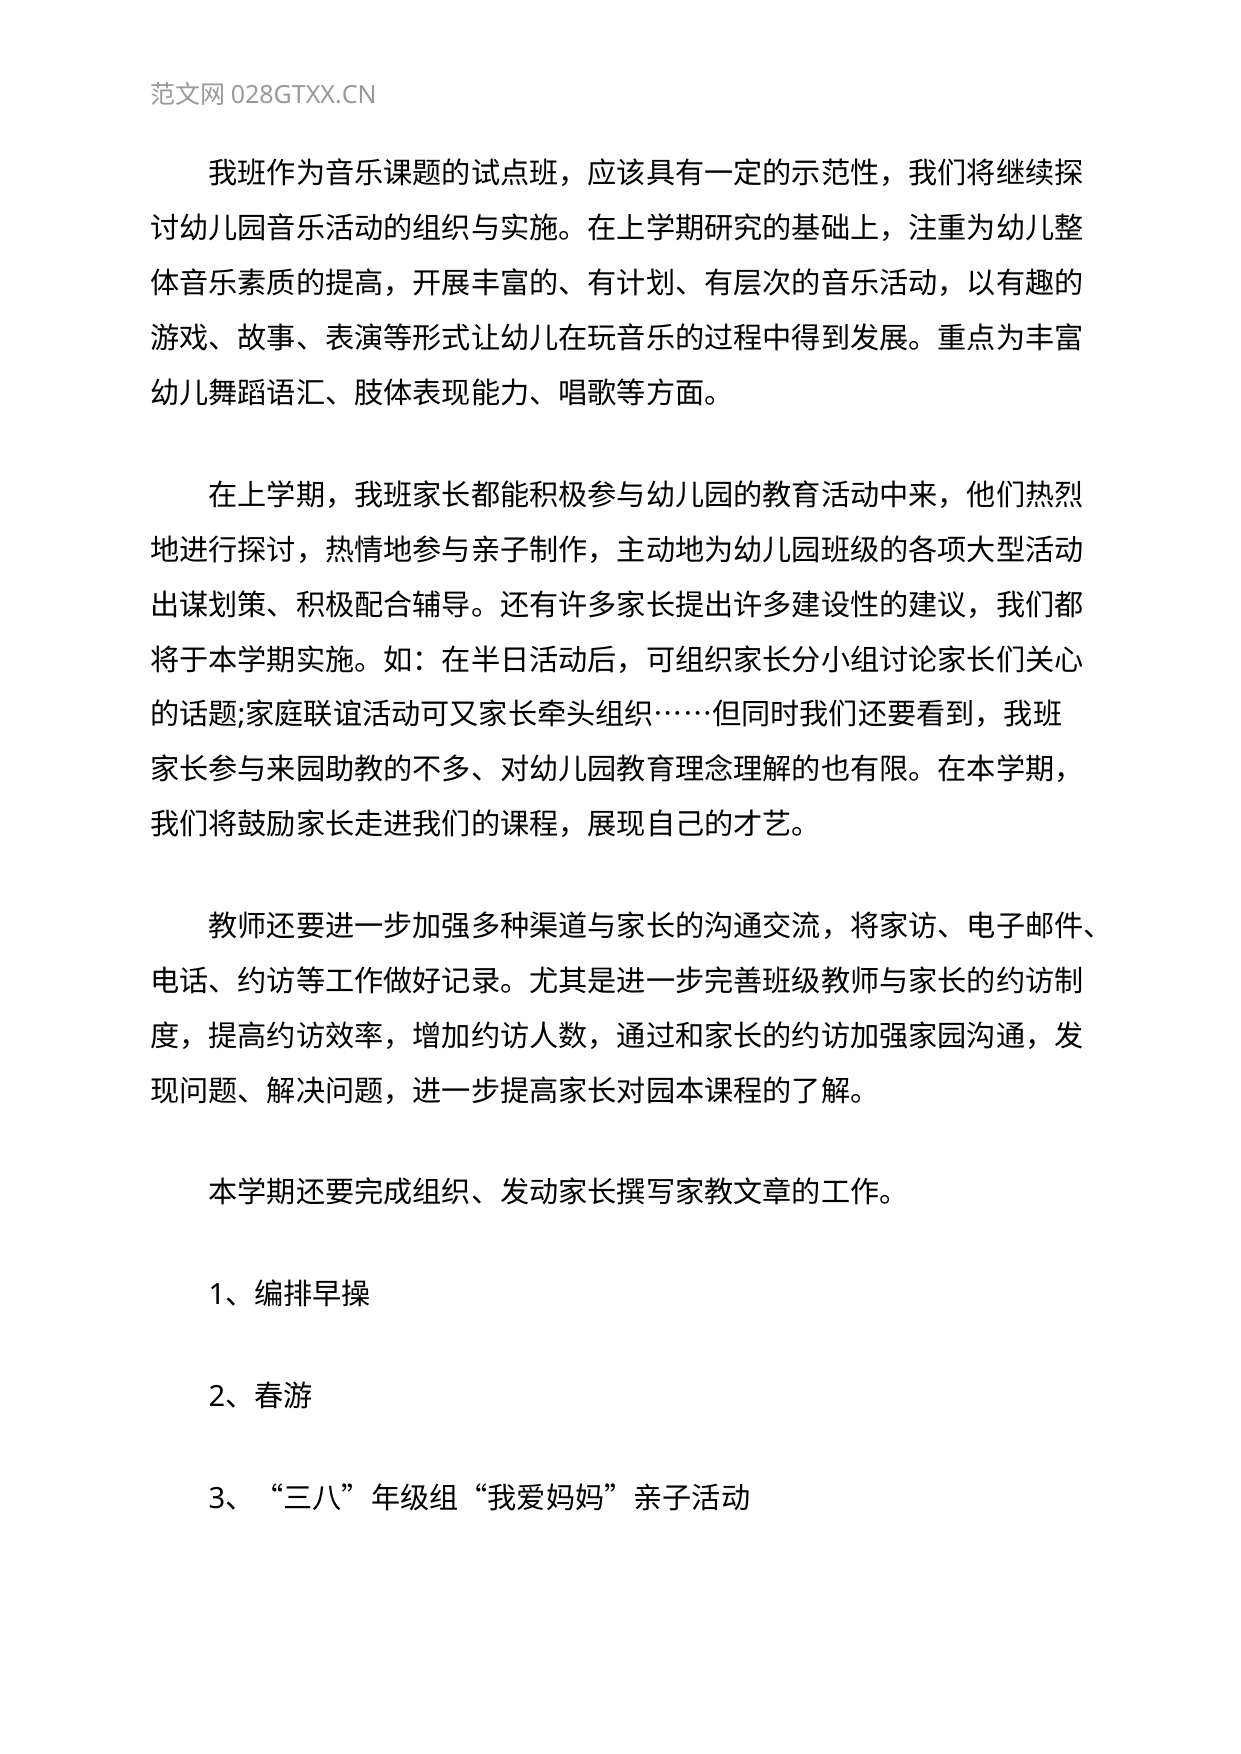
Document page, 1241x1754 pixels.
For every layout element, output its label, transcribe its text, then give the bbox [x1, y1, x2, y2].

text 1、编排早操 [150, 1271, 1090, 1313]
text 我班作为音乐课题的试点班，应该具有一定的示范性，我们将继续探讨幼儿园音乐活动的组织与实施。在上学期研究的基础上，注重为幼儿整体音乐素质的提高，开展丰富的、有计划、有层次的音乐活动，以有趣的游戏、故事、表演等形式让幼儿在玩音乐的过程中得到发展。重点为丰富幼儿舞蹈语汇、肢体表现能力、唱歌等方面。 [150, 150, 1090, 412]
text 在上学期，我班家长都能积极参与幼儿园的教育活动中来，他们热烈地进行探讨，热情地参与亲子制作，主动地为幼儿园班级的各项大型活动出谋划策、积极配合辅导。还有许多家长提出许多建设性的建议，我们都将于本学期实施。如：在半日活动后，可组织家长分小组讨论家长们关心的话题;家庭联谊活动可又家长牵头组织……但同时我们还要看到，我班家长参与来园助教的不多、对幼儿园教育理念理解的也有限。在本学期，我们将鼓励家长走进我们的课程，展现自己的才艺。 [150, 471, 1090, 843]
text 3、“三八”年级组“我爱妈妈”亲子活动 [150, 1475, 1090, 1517]
text 2、春游 [150, 1373, 1090, 1415]
text 本学期还要完成组织、发动家长撰写家教文章的工作。 [150, 1169, 1090, 1211]
text 教师还要进一步加强多种渠道与家长的沟通交流，将家访、电子邮件、电话、约访等工作做好记录。尤其是进一步完善班级教师与家长的约访制度，提高约访效率，增加约访人数，通过和家长的约访加强家园沟通，发现问题、解决问题，进一步提高家长对园本课程的了解。 [150, 903, 1090, 1109]
